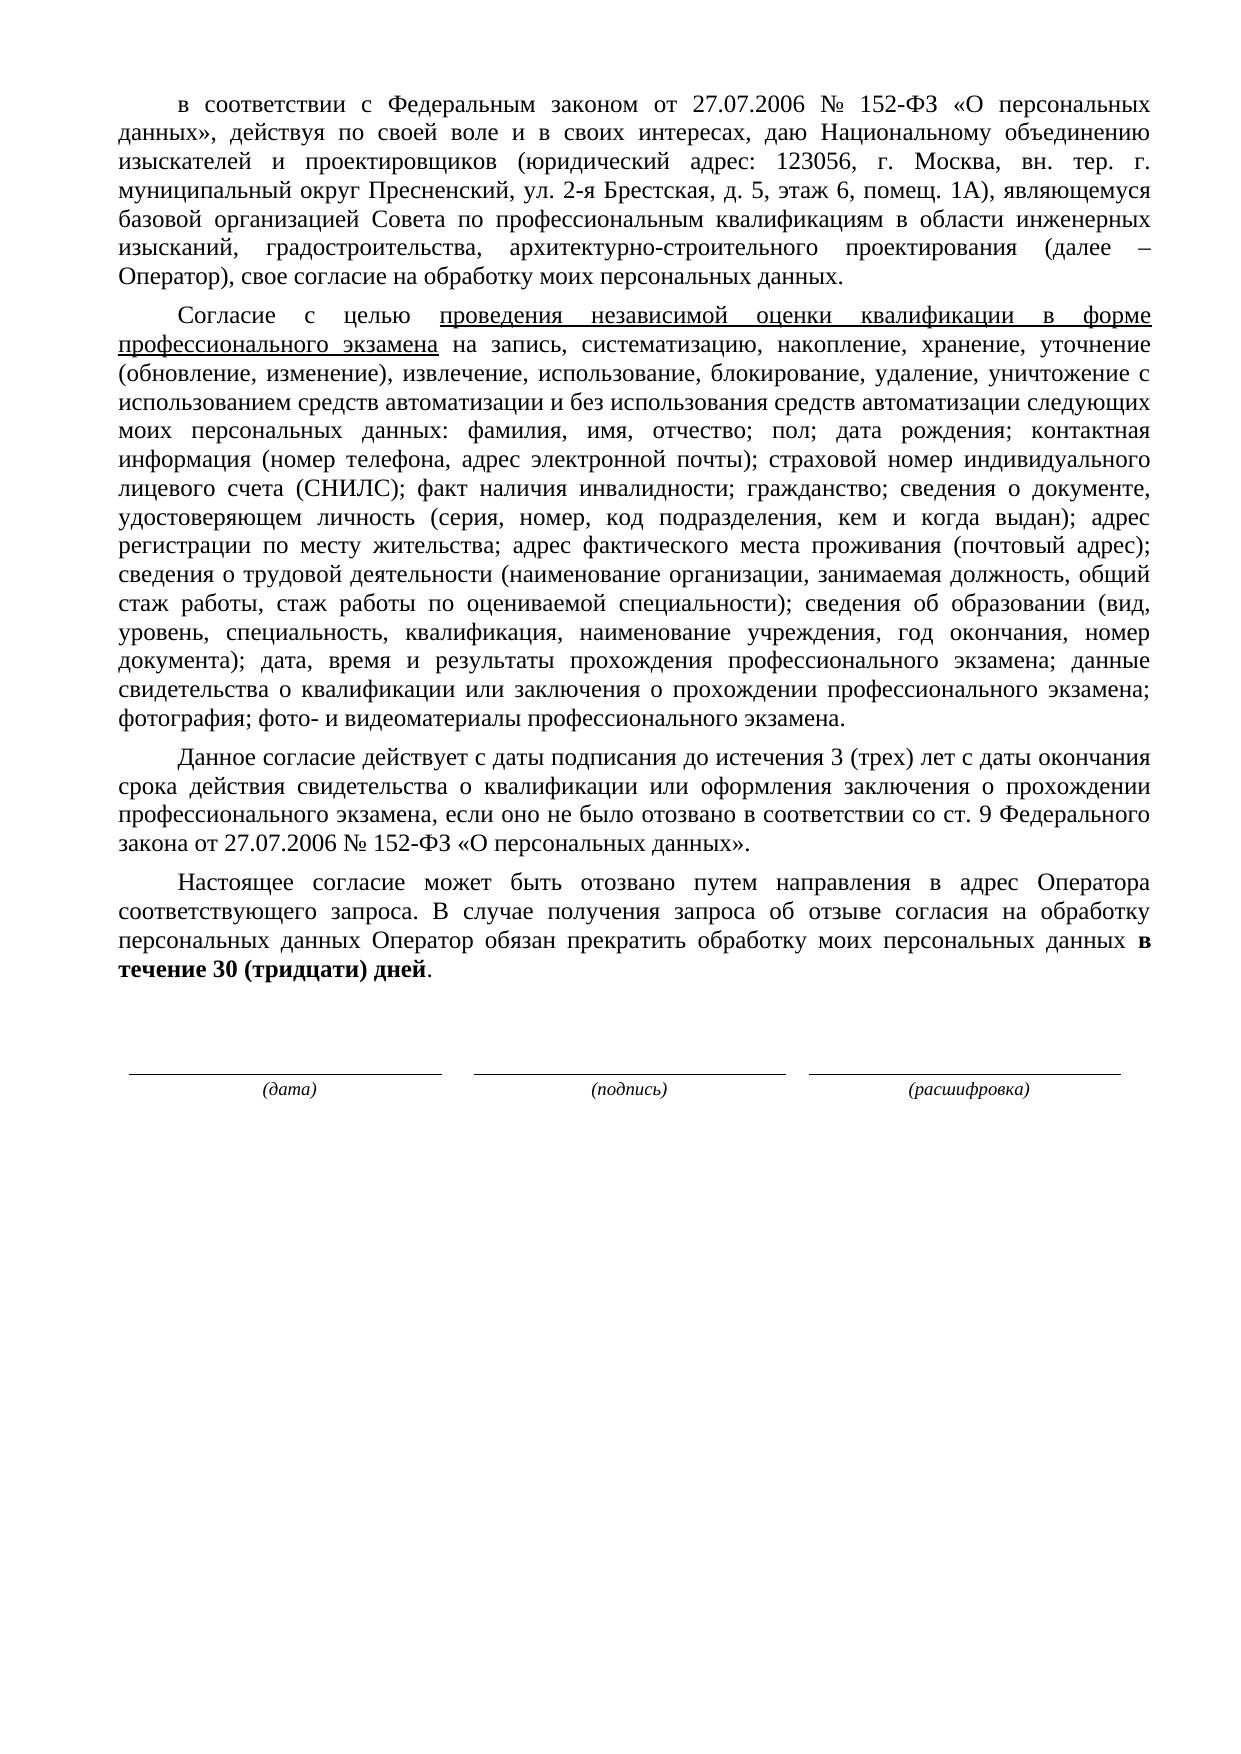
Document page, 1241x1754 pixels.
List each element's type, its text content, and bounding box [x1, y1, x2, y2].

table_header (дата) [118, 1032, 463, 1099]
text Данное согласие действует с даты подписания до истечения 3 (трех) лет с даты окончания срока действия свидетельства о квалификации или оформления заключения о прохождении профессионального экзамена, если оно не было отозвано в соответствии со ст. 9 Федерального закона от 27.07.2006 № 152-ФЗ «О персональных данных». [118, 742, 1152, 857]
text Настоящее согласие может быть отозвано путем направления в адрес Оператора соответствующего запроса. В случае получения запроса об отзыве согласия на обработку персональных данных Оператор обязан прекратить обработку моих персональных данных в течение 30 (тридцати) дней. [118, 867, 1152, 982]
table_header (подпись) [463, 1032, 798, 1099]
text в соответствии с Федеральным законом от 27.07.2006 № 152-ФЗ «О персональных данных», действуя по своей воле и в своих интересах, даю Национальному объединению изыскателей и проектировщиков (юридический адрес: 123056, г. Москва, вн. тер. г. муниципальный округ Пресненский, ул. 2-я Брестская, д. 5, этаж 6, помещ. 1А), являющемуся базовой организацией Совета по профессиональным квалификациям в области инженерных изысканий, градостроительства, архитектурно-строительного проектирования (далее – Оператор), свое согласие на обработку моих персональных данных. [118, 89, 1152, 290]
text Согласие с целью проведения независимой оценки квалификации в форме профессионального экзамена на запись, систематизацию, накопление, хранение, уточнение (обновление, изменение), извлечение, использование, блокирование, удаление, уничтожение с использованием средств автоматизации и без использования средств автоматизации следующих моих персональных данных: фамилия, имя, отчество; пол; дата рождения; контактная информация (номер телефона, адрес электронной почты); страховой номер индивидуального лицевого счета (СНИЛС); факт наличия инвалидности; гражданство; сведения о документе, удостоверяющем личность (серия, номер, код подразделения, кем и когда выдан); адрес регистрации по месту жительства; адрес фактического места проживания (почтовый адрес); сведения о трудовой деятельности (наименование организации, занимаемая должность, общий стаж работы, стаж работы по оцениваемой специальности); сведения об образовании (вид, уровень, специальность, квалификация, наименование учреждения, год окончания, номер документа); дата, время и результаты прохождения профессионального экзамена; данные свидетельства о квалификации или заключения о прохождении профессионального экзамена; фотография; фото- и видеоматериалы профессионального экзамена. [118, 300, 1152, 732]
table_header (расшифровка) [798, 1032, 1142, 1099]
